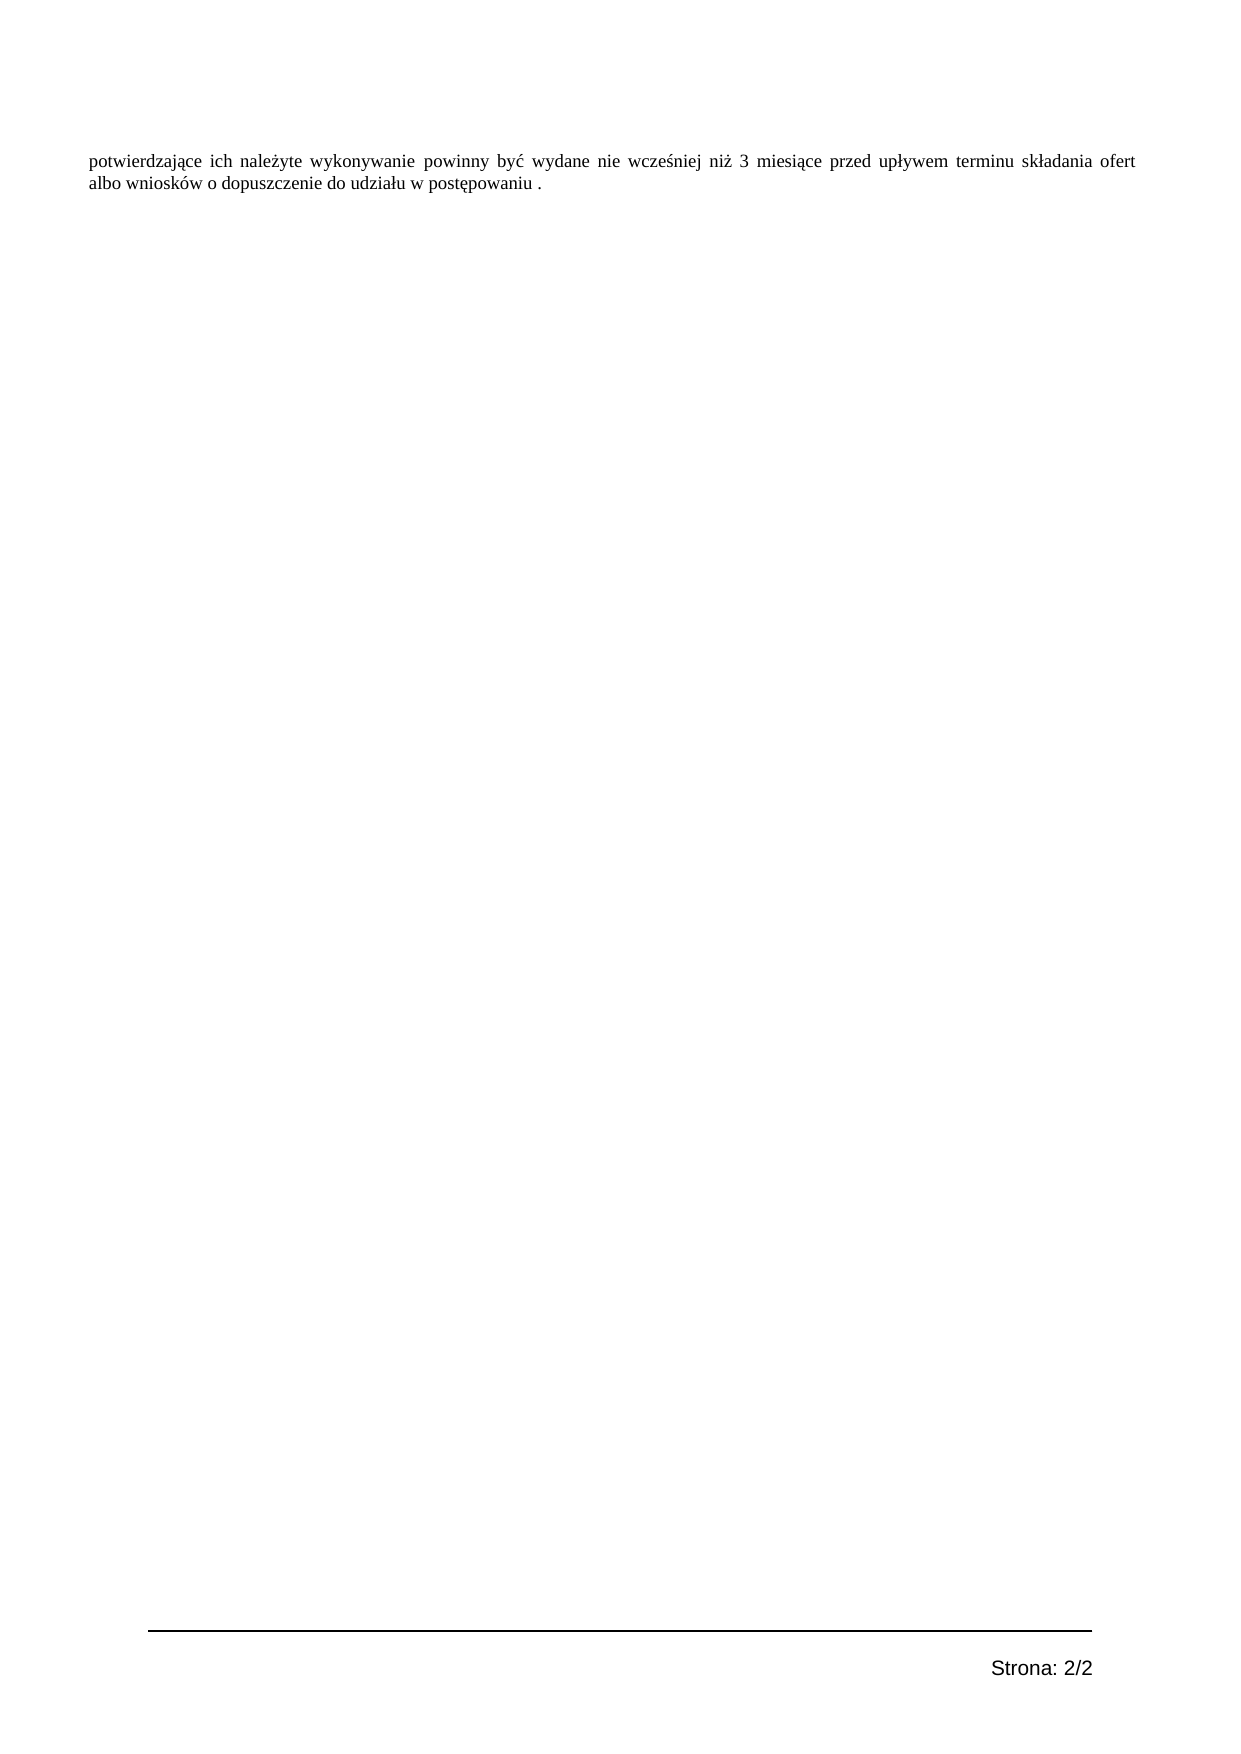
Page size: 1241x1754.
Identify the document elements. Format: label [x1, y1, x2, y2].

text [89, 148, 1137, 193]
